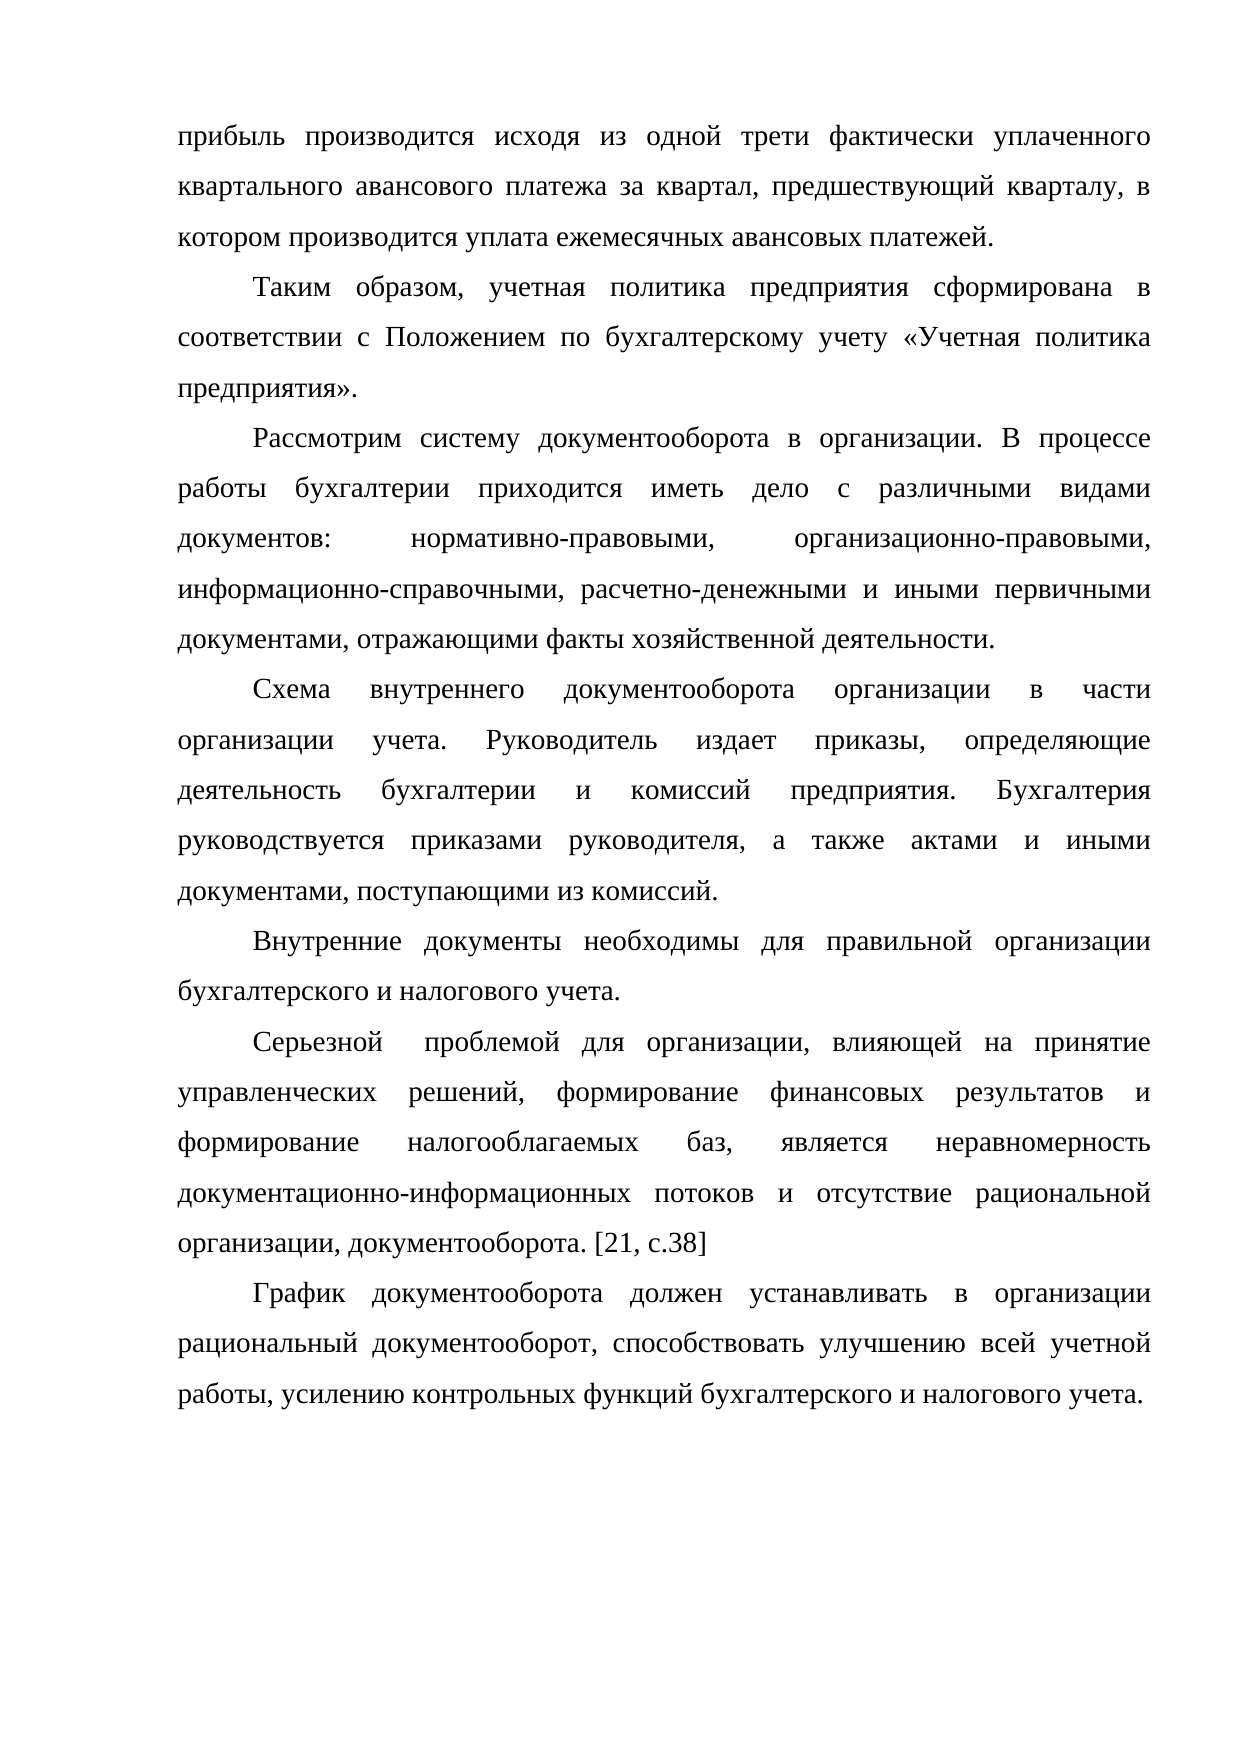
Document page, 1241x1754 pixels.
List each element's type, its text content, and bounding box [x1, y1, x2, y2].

text Рассмотрим систему документооборота в организации. В процессе работы бухгалтерии приходится иметь дело с различными видами документов: нормативно-правовыми, организационно-правовыми, информационно-справочными, расчетно-денежными и иными первичными документами, отражающими факты хозяйственной деятельности. [177, 420, 1152, 655]
text График документооборота должен устанавливать в организации рациональный документооборот, способствовать улучшению всей учетной работы, усилению контрольных функций бухгалтерского и налогового учета. [177, 1275, 1152, 1409]
text Серьезной проблемой для организации, влияющей на принятие управленческих решений, формирование финансовых результатов и формирование налогооблагаемых баз, является неравномерность документационно-информационных потоков и отсутствие рациональной организации, документооборота. [21, с.38] [177, 1024, 1152, 1258]
text Схема внутреннего документооборота организации в части организации учета. Руководитель издает приказы, определяющие деятельность бухгалтерии и комиссий предприятия. Бухгалтерия руководствуется приказами руководителя, а также актами и иными документами, поступающими из комиссий. [177, 672, 1152, 906]
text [177, 118, 1152, 252]
text Внутренние документы необходимы для правильной организации бухгалтерского и налогового учета. [177, 923, 1152, 1007]
text Таким образом, учетная политика предприятия сформирована в соответствии с Положением по бухгалтерскому учету «Учетная политика предприятия». [177, 269, 1152, 403]
